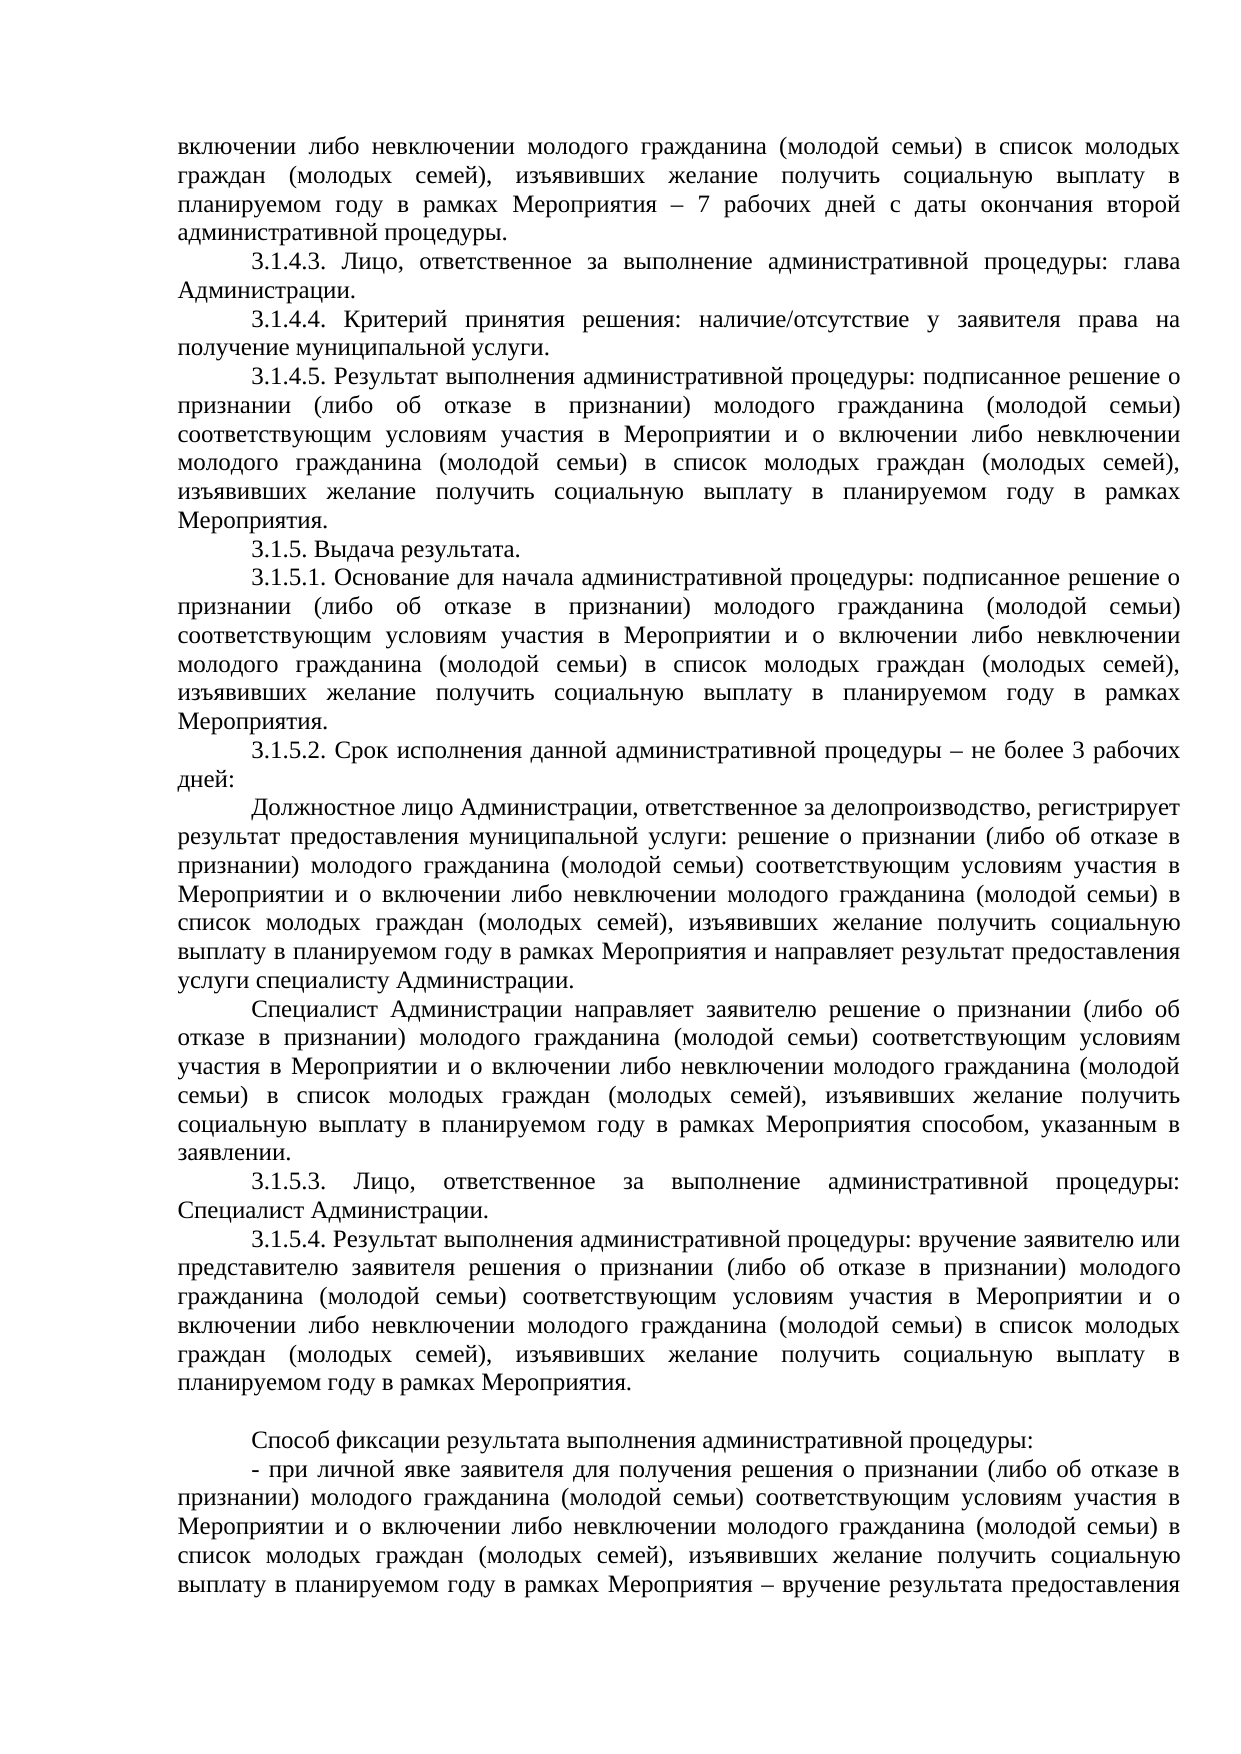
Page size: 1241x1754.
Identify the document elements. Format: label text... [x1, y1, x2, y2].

text Способ фиксации результата выполнения административной процедуры: [177, 1425, 1181, 1454]
text Должностное лицо Администрации, ответственное за делопроизводство, регистрирует результат предоставления муниципальной услуги: решение о признании (либо об отказе в признании) молодого гражданина (молодой семьи) соответствующим условиям участия в Мероприятии и о включении либо невключении молодого гражданина (молодой семьи) в список молодых граждан (молодых семей), изъявивших желание получить социальную выплату в планируемом году в рамках Мероприятия и направляет результат предоставления услуги специалисту Администрации. [177, 792, 1181, 994]
text 3.1.4.3. Лицо, ответственное за выполнение административной процедуры: глава Администрации. [177, 246, 1181, 304]
text 3.1.4.5. Результат выполнения административной процедуры: подписанное решение о признании (либо об отказе в признании) молодого гражданина (молодой семьи) соответствующим условиям участия в Мероприятии и о включении либо невключении молодого гражданина (молодой семьи) в список молодых граждан (молодых семей), изъявивших желание получить социальную выплату в планируемом году в рамках Мероприятия. [177, 361, 1181, 534]
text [177, 131, 1181, 246]
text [177, 1454, 1181, 1597]
text 3.1.5.1. Основание для начала административной процедуры: подписанное решение о признании (либо об отказе в признании) молодого гражданина (молодой семьи) соответствующим условиям участия в Мероприятии и о включении либо невключении молодого гражданина (молодой семьи) в список молодых граждан (молодых семей), изъявивших желание получить социальную выплату в планируемом году в рамках Мероприятия. [177, 562, 1181, 735]
text 3.1.5.3. Лицо, ответственное за выполнение административной процедуры: Специалист Администрации. [177, 1166, 1181, 1224]
text Специалист Администрации направляет заявителю решение о признании (либо об отказе в признании) молодого гражданина (молодой семьи) соответствующим условиям участия в Мероприятии и о включении либо невключении молодого гражданина (молодой семьи) в список молодых граждан (молодых семей), изъявивших желание получить социальную выплату в планируемом году в рамках Мероприятия способом, указанным в заявлении. [177, 994, 1181, 1166]
text 3.1.5. Выдача результата. [177, 534, 1181, 562]
text 3.1.5.2. Срок исполнения данной административной процедуры – не более 3 рабочих дней: [177, 735, 1181, 792]
text 3.1.4.4. Критерий принятия решения: наличие/отсутствие у заявителя права на получение муниципальной услуги. [177, 304, 1181, 361]
text 3.1.5.4. Результат выполнения административной процедуры: вручение заявителю или представителю заявителя решения о признании (либо об отказе в признании) молодого гражданина (молодой семьи) соответствующим условиям участия в Мероприятии и о включении либо невключении молодого гражданина (молодой семьи) в список молодых граждан (молодых семей), изъявивших желание получить социальную выплату в планируемом году в рамках Мероприятия. [177, 1224, 1181, 1396]
